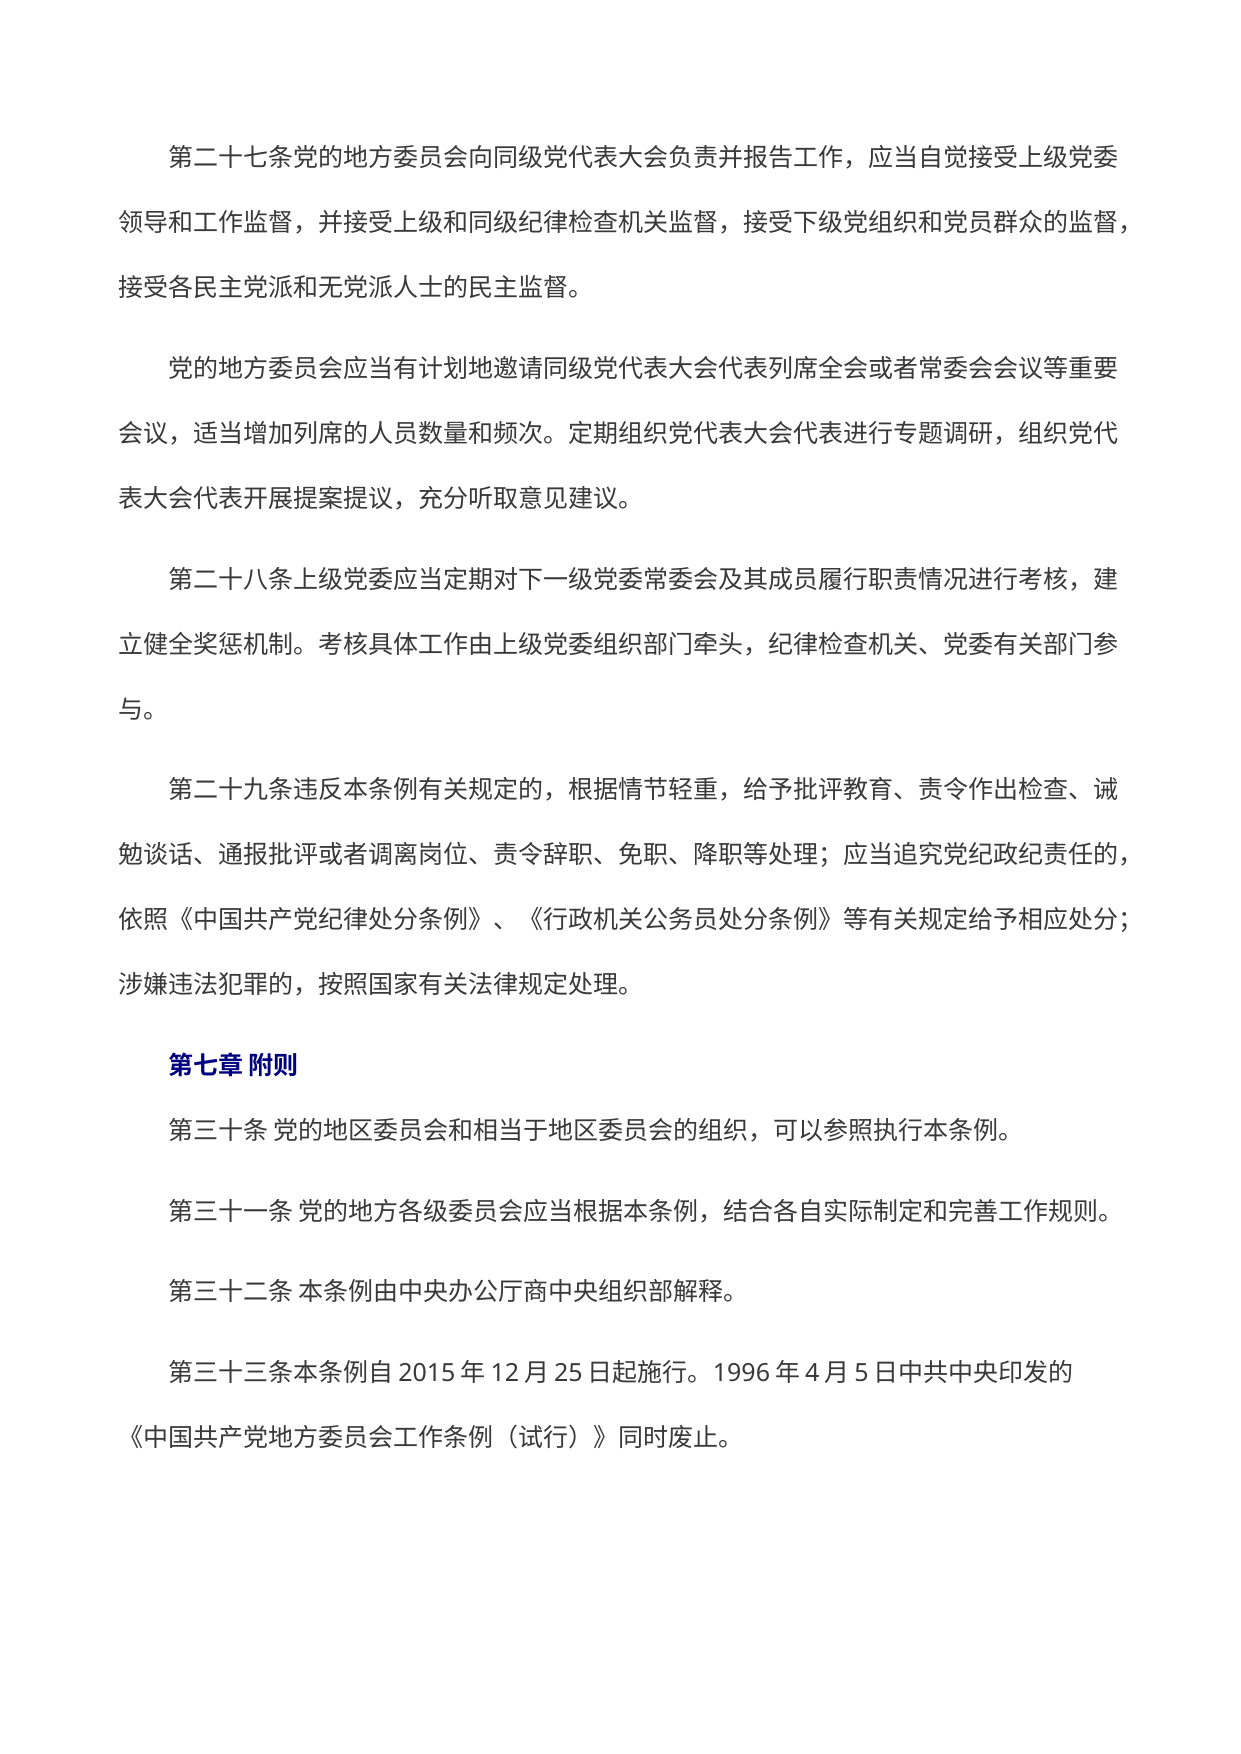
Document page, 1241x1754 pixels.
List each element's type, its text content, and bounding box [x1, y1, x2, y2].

text 第七章 附则 [118, 1031, 1122, 1096]
text 第三十二条 本条例由中央办公厅商中央组织部解释。 [118, 1257, 1122, 1322]
text 第三十条 党的地区委员会和相当于地区委员会的组织，可以参照执行本条例。 [118, 1096, 1122, 1161]
text 第二十八条上级党委应当定期对下一级党委常委会及其成员履行职责情况进行考核，建立健全奖惩机制。考核具体工作由上级党委组织部门牵头，纪律检查机关、党委有关部门参与。 [118, 545, 1122, 740]
text 第三十三条本条例自2015年12月25日起施行。1996年4月5日中共中央印发的《中国共产党地方委员会工作条例（试行）》同时废止。 [118, 1338, 1122, 1468]
text 第二十七条党的地方委员会向同级党代表大会负责并报告工作，应当自觉接受上级党委领导和工作监督，并接受上级和同级纪律检查机关监督，接受下级党组织和党员群众的监督，接受各民主党派和无党派人士的民主监督。 [118, 123, 1122, 318]
text 第三十一条 党的地方各级委员会应当根据本条例，结合各自实际制定和完善工作规则。 [118, 1177, 1122, 1242]
text 第二十九条违反本条例有关规定的，根据情节轻重，给予批评教育、责令作出检查、诫勉谈话、通报批评或者调离岗位、责令辞职、免职、降职等处理；应当追究党纪政纪责任的，依照《中国共产党纪律处分条例》、《行政机关公务员处分条例》等有关规定给予相应处分；涉嫌违法犯罪的，按照国家有关法律规定处理。 [118, 755, 1122, 1015]
text 党的地方委员会应当有计划地邀请同级党代表大会代表列席全会或者常委会会议等重要会议，适当增加列席的人员数量和频次。定期组织党代表大会代表进行专题调研，组织党代表大会代表开展提案提议，充分听取意见建议。 [118, 334, 1122, 529]
